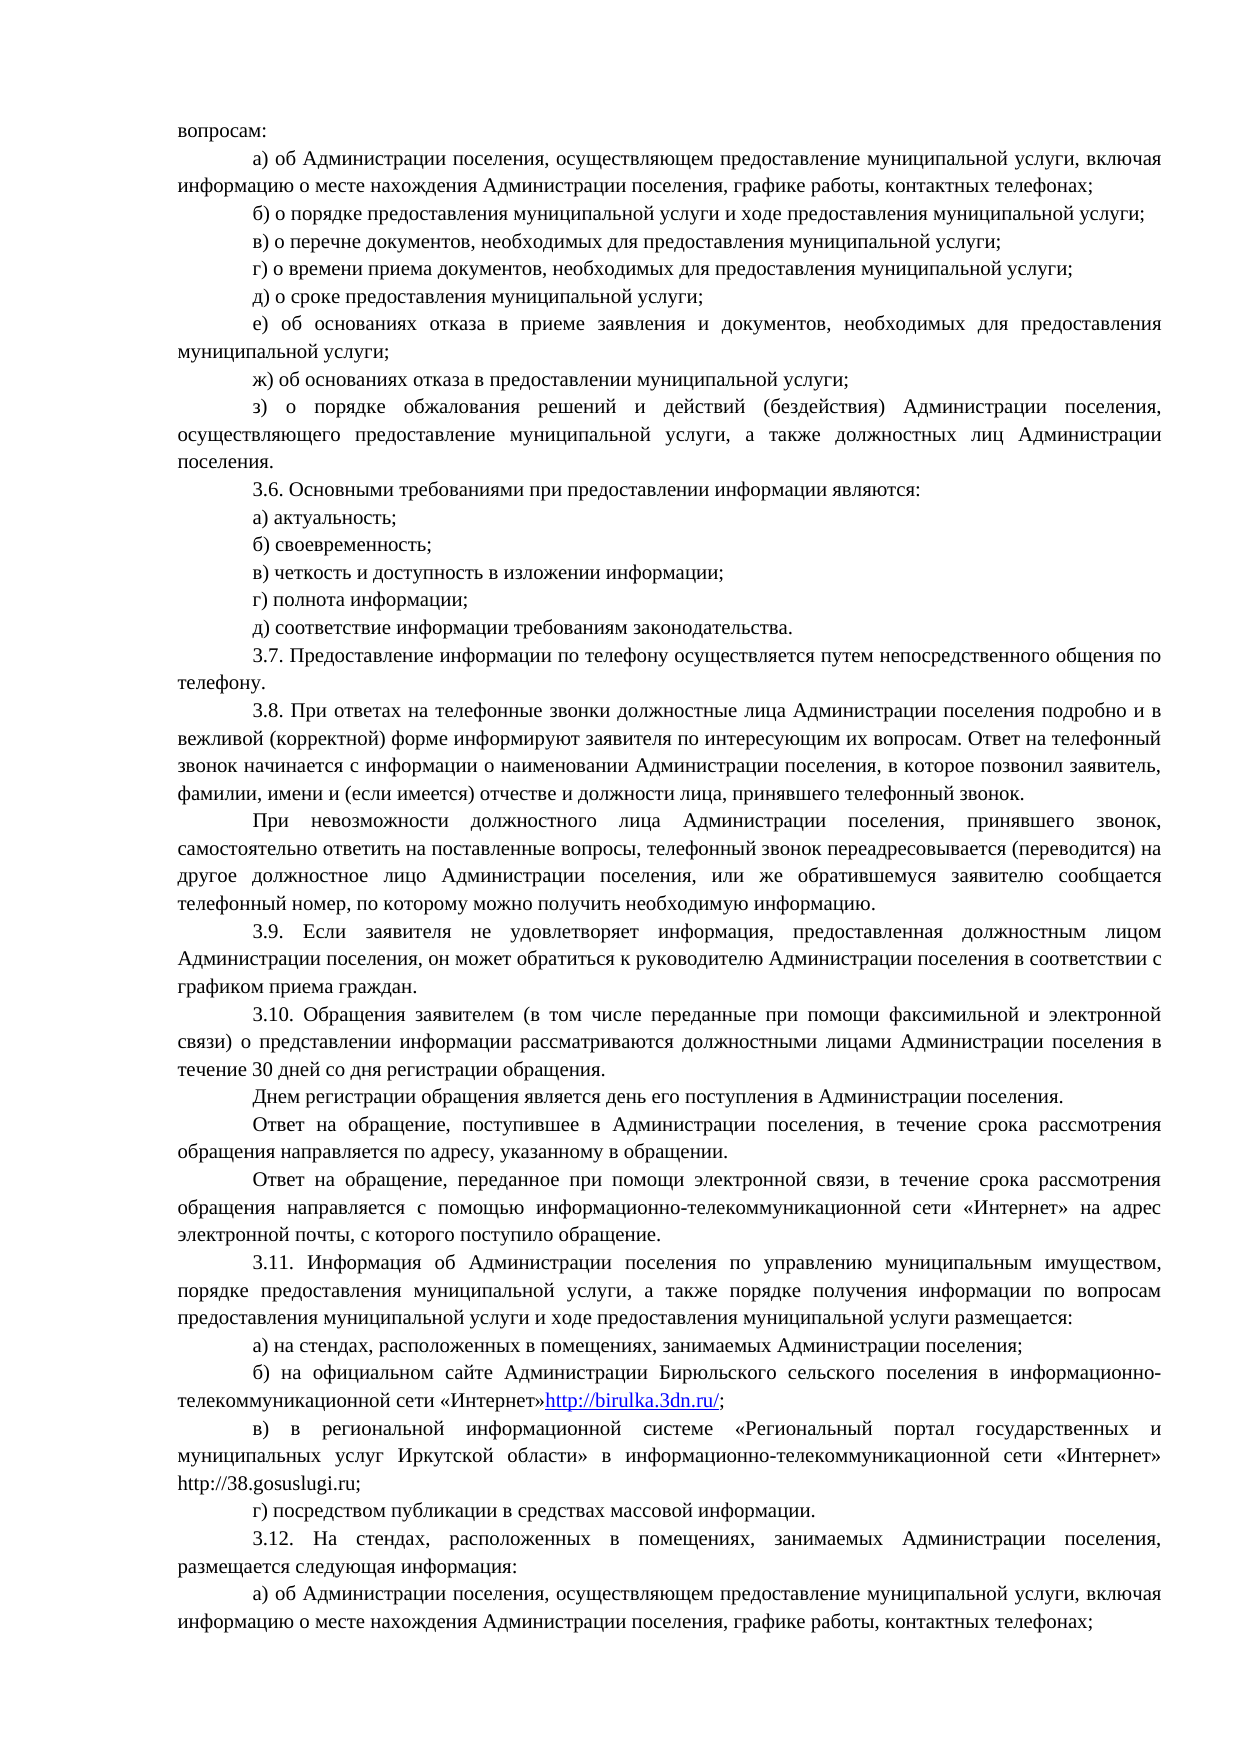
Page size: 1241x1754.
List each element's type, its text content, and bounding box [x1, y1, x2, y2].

text 3.9. Если заявителя не удовлетворяет информация, предоставленная должностным лицом Администрации поселения, он может обратиться к руководителю Администрации поселения в соответствии с графиком приема граждан. [177, 919, 1162, 998]
text б) на официальном сайте Администрации Бирюльского сельского поселения в информационно-телекоммуникационной сети «Интернет»http://birulka.3dn.ru/; [177, 1360, 1162, 1412]
text При невозможности должностного лица Администрации поселения, принявшего звонок, самостоятельно ответить на поставленные вопросы, телефонный звонок переадресовывается (переводится) на другое должностное лицо Администрации поселения, или же обратившемуся заявителю сообщается телефонный номер, по которому можно получить необходимую информацию. [177, 808, 1162, 915]
text 3.11. Информация об Администрации поселения по управлению муниципальным имуществом, порядке предоставления муниципальной услуги, а также порядке получения информации по вопросам предоставления муниципальной услуги и ходе предоставления муниципальной услуги размещается: [177, 1250, 1162, 1329]
text д) соответствие информации требованиям законодательства. [177, 615, 1162, 639]
text б) своевременность; [177, 532, 1162, 556]
text е) об основаниях отказа в приеме заявления и документов, необходимых для предоставления муниципальной услуги; [177, 311, 1162, 363]
text 3.8. При ответах на телефонные звонки должностные лица Администрации поселения подробно и в вежливой (корректной) форме информируют заявителя по интересующим их вопросам. Ответ на телефонный звонок начинается с информации о наименовании Администрации поселения, в которое позвонил заявитель, фамилии, имени и (если имеется) отчестве и должности лица, принявшего телефонный звонок. [177, 698, 1162, 805]
text а) на стендах, расположенных в помещениях, занимаемых Администрации поселения; [177, 1333, 1162, 1357]
text з) о порядке обжалования решений и действий (бездействия) Администрации поселения, осуществляющего предоставление муниципальной услуги, а также должностных лиц Администрации поселения. [177, 394, 1162, 473]
text а) актуальность; [177, 504, 1162, 529]
text г) о времени приема документов, необходимых для предоставления муниципальной услуги; [177, 256, 1162, 280]
text б) о порядке предоставления муниципальной услуги и ходе предоставления муниципальной услуги; [177, 201, 1162, 225]
text г) полнота информации; [177, 587, 1162, 611]
text а) об Администрации поселения, осуществляющем предоставление муниципальной услуги, включая информацию о месте нахождения Администрации поселения, графике работы, контактных телефонах; [177, 1581, 1162, 1633]
text ж) об основаниях отказа в предоставлении муниципальной услуги; [177, 367, 1162, 391]
text 3.6. Основными требованиями при предоставлении информации являются: [177, 477, 1162, 501]
text Днем регистрации обращения является день его поступления в Администрации поселения. [177, 1084, 1162, 1108]
text Ответ на обращение, поступившее в Администрации поселения, в течение срока рассмотрения обращения направляется по адресу, указанному в обращении. [177, 1112, 1162, 1163]
text в) о перечне документов, необходимых для предоставления муниципальной услуги; [177, 228, 1162, 253]
text д) о сроке предоставления муниципальной услуги; [177, 284, 1162, 308]
text в) в региональной информационной системе «Региональный портал государственных и муниципальных услуг Иркутской области» в информационно-телекоммуникационной сети «Интернет» http://38.gosuslugi.ru; [177, 1416, 1162, 1495]
text в) четкость и доступность в изложении информации; [177, 560, 1162, 584]
text г) посредством публикации в средствах массовой информации. [177, 1498, 1162, 1522]
text 3.7. Предоставление информации по телефону осуществляется путем непосредственного общения по телефону. [177, 643, 1162, 694]
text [177, 118, 1162, 142]
text 3.12. На стендах, расположенных в помещениях, занимаемых Администрации поселения, размещается следующая информация: [177, 1526, 1162, 1578]
text Ответ на обращение, переданное при помощи электронной связи, в течение срока рассмотрения обращения направляется с помощью информационно-телекоммуникационной сети «Интернет» на адрес электронной почты, с которого поступило обращение. [177, 1167, 1162, 1246]
text а) об Администрации поселения, осуществляющем предоставление муниципальной услуги, включая информацию о месте нахождения Администрации поселения, графике работы, контактных телефонах; [177, 146, 1162, 197]
text 3.10. Обращения заявителем (в том числе переданные при помощи факсимильной и электронной связи) о представлении информации рассматриваются должностными лицами Администрации поселения в течение 30 дней со дня регистрации обращения. [177, 1001, 1162, 1081]
